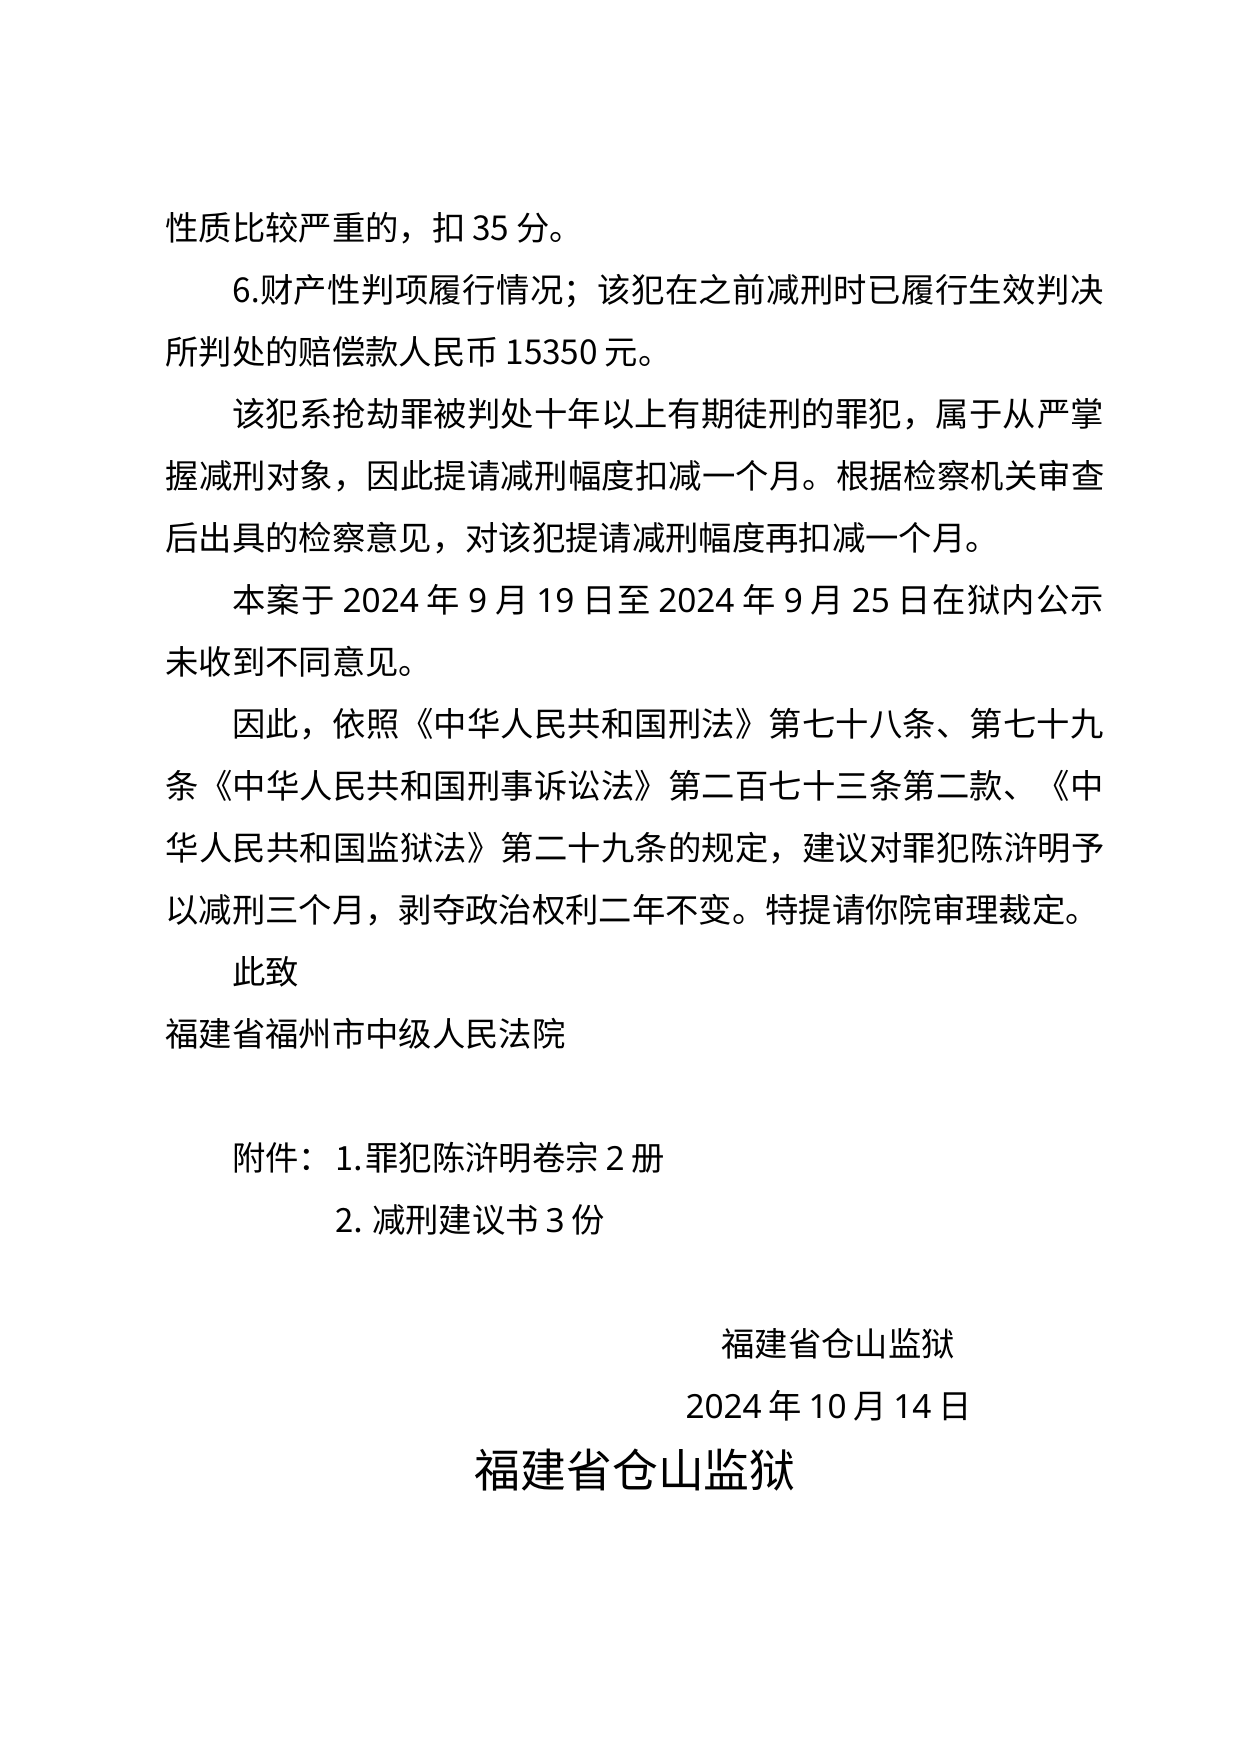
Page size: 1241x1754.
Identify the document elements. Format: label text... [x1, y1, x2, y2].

text 福建省仓山监狱 [165, 1435, 1104, 1501]
text 附件：⒈罪犯陈浒明卷宗2册 [165, 1125, 1104, 1187]
text 因此，依照《中华人民共和国刑法》第七十八条、第七十九条《中华人民共和国刑事诉讼法》第二百七十三条第二款、《中华人民共和国监狱法》第二十九条的规定，建议对罪犯陈浒明予以减刑三个月，剥夺政治权利二年不变。特提请你院审理裁定。 [165, 691, 1104, 939]
text 6.财产性判项履行情况；该犯在之前减刑时已履行生效判决所判处的赔偿款人民币15350元。 [165, 257, 1104, 381]
text 此致 [165, 939, 1109, 1001]
text 该犯系抢劫罪被判处十年以上有期徒刑的罪犯，属于从严掌握减刑对象，因此提请减刑幅度扣减一个月。根据检察机关审查后出具的检察意见，对该犯提请减刑幅度再扣减一个月。 [165, 381, 1104, 567]
text 福建省福州市中级人民法院 [165, 1001, 1109, 1063]
text 本案于2024年9月19日至2024年9月25日在狱内公示未收到不同意见。 [165, 567, 1104, 691]
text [165, 195, 1104, 257]
text ⒉减刑建议书3份 [165, 1187, 1109, 1249]
text 福建省仓山监狱 [165, 1311, 954, 1373]
text 2024年10月14日 [165, 1373, 971, 1435]
